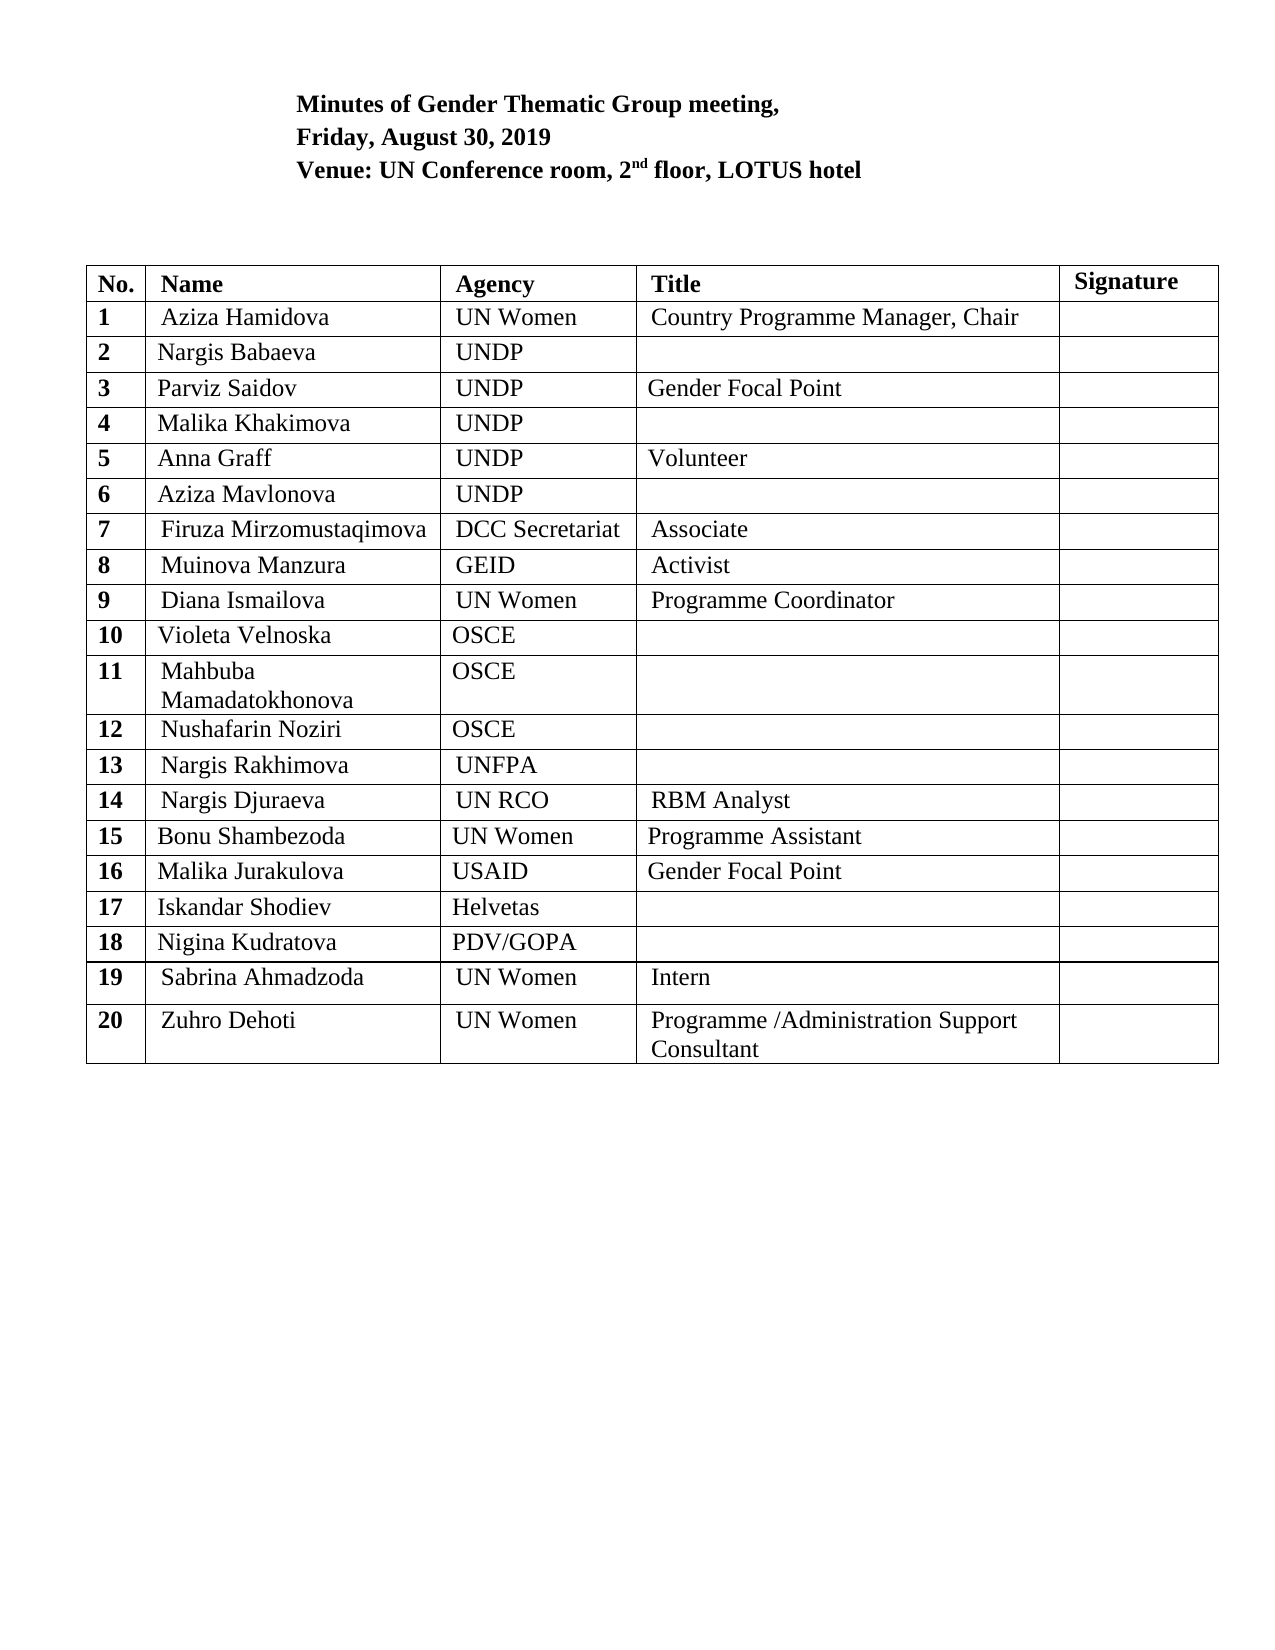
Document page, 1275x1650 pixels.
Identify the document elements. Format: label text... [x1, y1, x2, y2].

table_cell [1060, 785, 1218, 820]
text Venue: UN Conference room, 2nd floor, LOTUS hotel [296, 155, 1122, 183]
table_cell 17 [87, 892, 145, 926]
table_cell [637, 656, 1059, 713]
table_cell Programme Coordinator [637, 585, 1059, 619]
table_cell GEID [441, 550, 636, 584]
table_cell 12 [87, 715, 145, 749]
table_header No. [87, 266, 145, 301]
table_cell Nigina Kudratova [146, 927, 440, 961]
table_cell Helvetas [441, 892, 636, 926]
table_cell Parviz Saidov [146, 373, 440, 407]
table_cell OSCE [441, 656, 636, 713]
table_cell [1060, 514, 1218, 549]
table_cell OSCE [441, 715, 636, 749]
table_header Name [146, 266, 440, 301]
table_cell Nushafarin Noziri [146, 715, 440, 749]
table_cell [637, 750, 1059, 784]
table_cell [1060, 856, 1218, 891]
table_cell [1060, 1005, 1218, 1063]
table_cell [1060, 479, 1218, 513]
table_cell Gender Focal Point [637, 373, 1059, 407]
table_cell [1060, 892, 1218, 926]
table_cell 10 [87, 621, 145, 655]
table_cell UN Women [441, 963, 636, 1004]
table_cell UNFPA [441, 750, 636, 784]
table_cell [1060, 302, 1218, 336]
table_cell UN Women [441, 821, 636, 855]
table_cell USAID [441, 856, 636, 891]
table_cell UNDP [441, 479, 636, 513]
table_cell [1060, 337, 1218, 372]
table_cell Programme /Administration Support Consultant [637, 1005, 1059, 1063]
table_cell Mahbuba Mamadatokhonova [146, 656, 440, 713]
table_cell 8 [87, 550, 145, 584]
table_cell PDV/GOPA [441, 927, 636, 961]
table_cell [637, 927, 1059, 961]
table_cell Nargis Rakhimova [146, 750, 440, 784]
table_cell 11 [87, 656, 145, 713]
table_cell Nargis Babaeva [146, 337, 440, 372]
table_cell Sabrina Ahmadzoda [146, 963, 440, 1004]
table_cell Malika Jurakulova [146, 856, 440, 891]
table_cell Nargis Djuraeva [146, 785, 440, 820]
table_cell 6 [87, 479, 145, 513]
text Friday, August 30, 2019 [296, 122, 1122, 150]
table_cell [1060, 550, 1218, 584]
table_cell RBM Analyst [637, 785, 1059, 820]
table_cell 13 [87, 750, 145, 784]
table_cell Volunteer [637, 444, 1059, 478]
table_cell [1060, 408, 1218, 442]
table_cell DCC Secretariat [441, 514, 636, 549]
table_cell [1060, 585, 1218, 619]
table_cell Violeta Velnoska [146, 621, 440, 655]
table_cell 16 [87, 856, 145, 891]
table_cell Muinova Manzura [146, 550, 440, 584]
table_cell Aziza Hamidova [146, 302, 440, 336]
table_cell 15 [87, 821, 145, 855]
table_cell 14 [87, 785, 145, 820]
table_cell [637, 621, 1059, 655]
table_cell [637, 408, 1059, 442]
table_cell UNDP [441, 337, 636, 372]
table_cell Gender Focal Point [637, 856, 1059, 891]
table_cell [1060, 656, 1218, 713]
table_cell 18 [87, 927, 145, 961]
table_cell Iskandar Shodiev [146, 892, 440, 926]
table_cell 19 [87, 963, 145, 1004]
table_cell [1060, 927, 1218, 961]
table_cell 3 [87, 373, 145, 407]
table_cell Intern [637, 963, 1059, 1004]
table_cell [1060, 750, 1218, 784]
table_cell UN Women [441, 585, 636, 619]
table_cell Zuhro Dehoti [146, 1005, 440, 1063]
table_cell Malika Khakimova [146, 408, 440, 442]
table_cell [637, 337, 1059, 372]
table_cell [1060, 715, 1218, 749]
table_header Agency [441, 266, 636, 301]
table_cell [1060, 373, 1218, 407]
table_cell 9 [87, 585, 145, 619]
table_header Signature [1060, 266, 1218, 301]
table_cell Firuza Mirzomustaqimova [146, 514, 440, 549]
table_cell OSCE [441, 621, 636, 655]
table_cell 5 [87, 444, 145, 478]
table_cell Programme Assistant [637, 821, 1059, 855]
table_cell Aziza Mavlonova [146, 479, 440, 513]
table_cell UNDP [441, 444, 636, 478]
table_cell Activist [637, 550, 1059, 584]
table_cell [1060, 821, 1218, 855]
table_cell [1060, 963, 1218, 1004]
table_cell UNDP [441, 408, 636, 442]
table_cell UN RCO [441, 785, 636, 820]
text Minutes of Gender Thematic Group meeting, [296, 89, 1122, 117]
table_cell UNDP [441, 373, 636, 407]
table_cell [637, 715, 1059, 749]
table_cell 1 [87, 302, 145, 336]
table_cell UN Women [441, 1005, 636, 1063]
table_header Title [637, 266, 1059, 301]
table_cell [1060, 621, 1218, 655]
table_cell Bonu Shambezoda [146, 821, 440, 855]
table_cell Country Programme Manager, Chair [637, 302, 1059, 336]
table_cell Diana Ismailova [146, 585, 440, 619]
table_cell Associate [637, 514, 1059, 549]
table_cell UN Women [441, 302, 636, 336]
table_cell [637, 892, 1059, 926]
table_cell 7 [87, 514, 145, 549]
table_cell 4 [87, 408, 145, 442]
table_cell [1060, 444, 1218, 478]
table_cell Anna Graff [146, 444, 440, 478]
table_cell 20 [87, 1005, 145, 1063]
table_cell [637, 479, 1059, 513]
table_cell 2 [87, 337, 145, 372]
